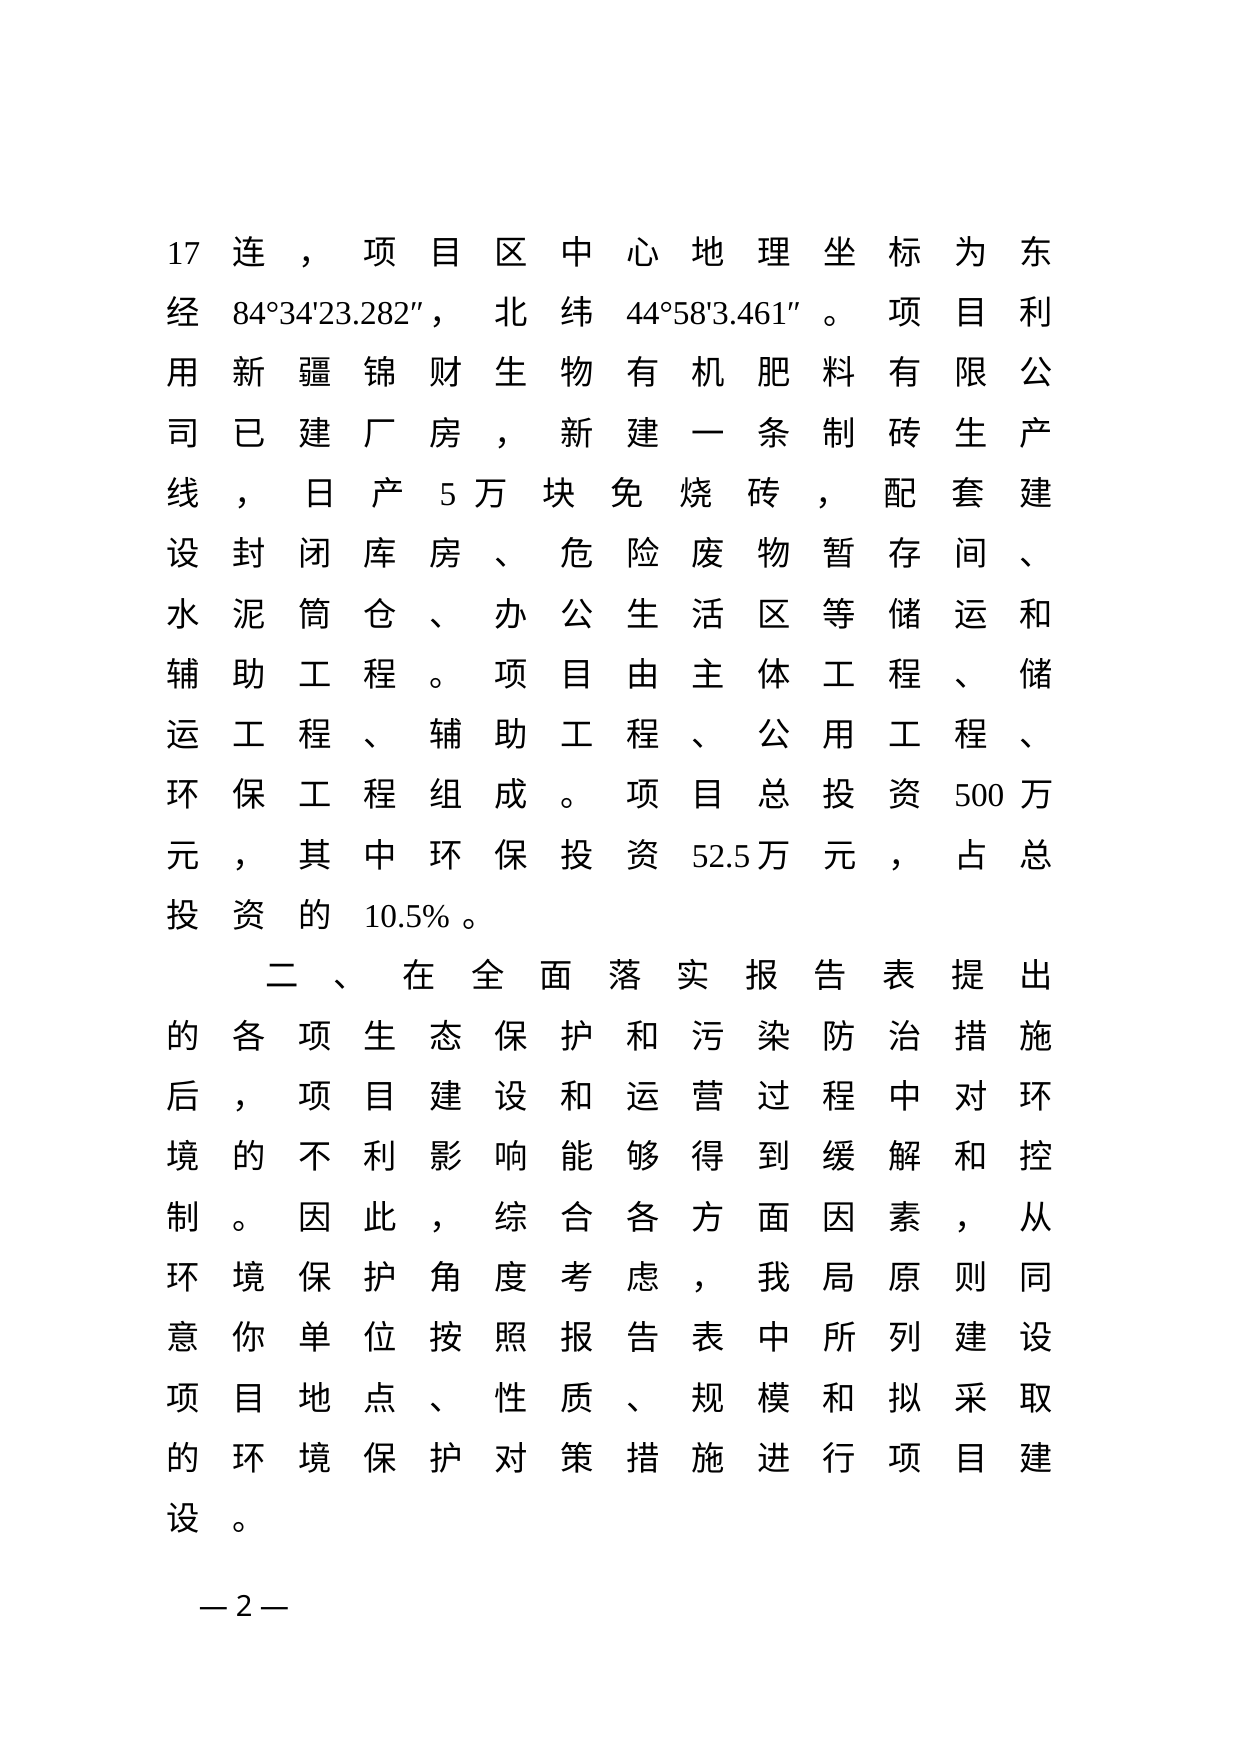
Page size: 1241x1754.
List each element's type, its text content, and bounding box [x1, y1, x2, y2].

list 二、在全面落实报告表提出的各项生态保护和污染防治措施后，项目建设和运营过程中对环境的不利影响能够得到缓解和控制。因此，综合各方面因素，从环境保护角度考虑，我局原则同意你单位按照报告表中所列建设项目地点、性质、规模和拟采取的环境保护对策措施进行项目建设。 [167, 943, 1085, 1546]
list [167, 219, 1085, 943]
